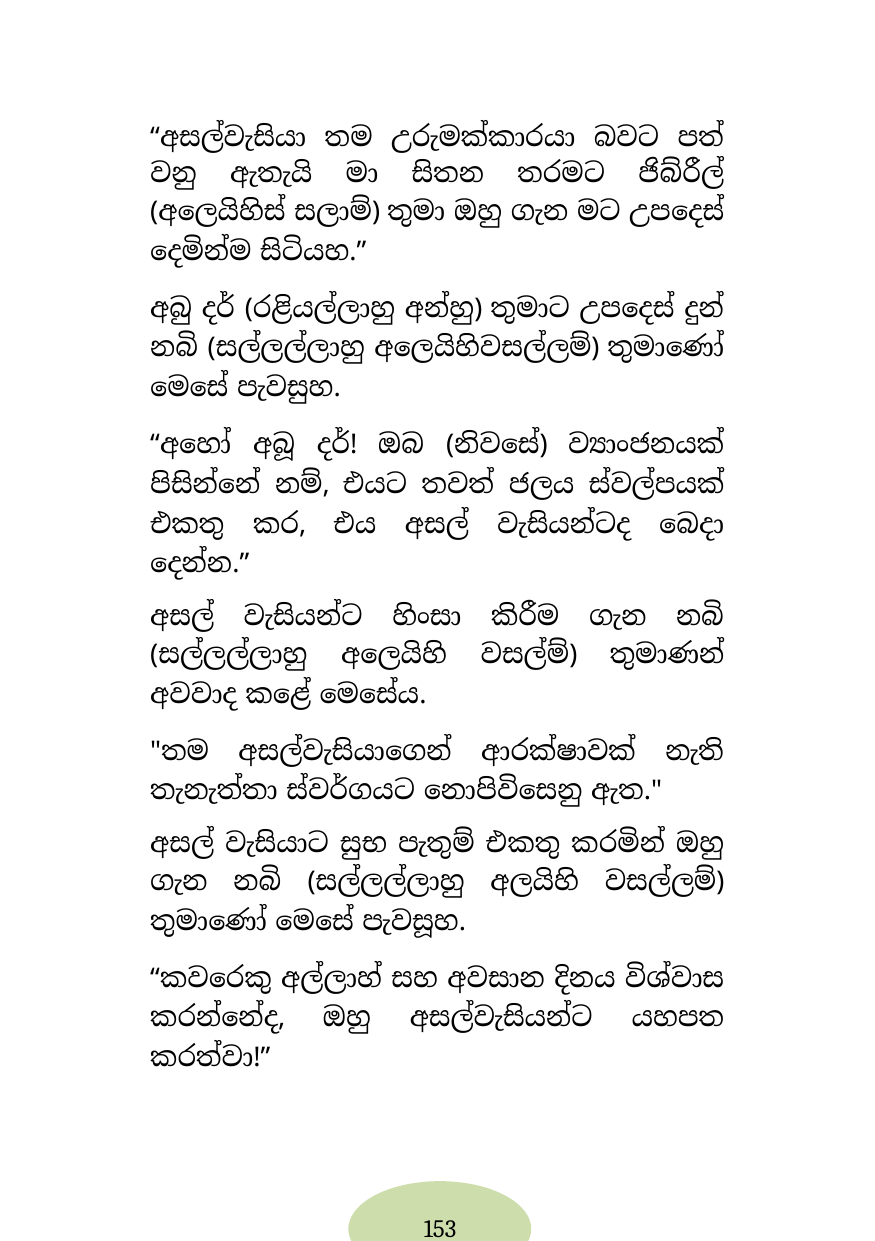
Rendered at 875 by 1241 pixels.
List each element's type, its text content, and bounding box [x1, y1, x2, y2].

text “අහෝ අබූ දර්! ඔබ (නිවසේ) ව්‍යාංජනයක් පිසින්නේ නම්, එයට තවත් ජලය ස්වල්පයක් එකතු කර, එය අසල් වැසියන්ටද බෙදා දෙන්න.” [150, 424, 724, 581]
text “කවරෙකු අල්ලාහ් සහ අවසාන දිනය විශ්වාස කරන්නේද, ඔහු අසල්වැසියන්ට යහපත කරත්වා!” [150, 958, 724, 1074]
text අසල් වැසියන්ට හිංසා කිරීම ගැන නබි (සල්ලල්ලාහු අලෙයිහි වසල්ම්) තුමාණන් අවවාද කළේ මෙසේය. [150, 600, 724, 711]
text "තම අසල්වැසියාගෙන් ආරක්ෂාවක් නැති තැනැත්තා ස්වර්ගයට නොපිවිසෙනු ඇත." [150, 731, 724, 808]
text අබු දර් (රළියල්ලාහු අන්හු) තුමාට උපදෙස් දුන් නබි (සල්ලල්ලාහු අලෙයිහිවසල්ලම්) තුමාණෝ මෙසේ පැවසුහ. [150, 288, 724, 404]
text අසල් වැසියාට සුභ පැතුම් එකතු කරමින් ඔහු ගැන නබි (සල්ලල්ලාහු අලයිහි වසල්ලම්) තුමාණෝ මෙසේ පැවසූහ. [150, 827, 724, 938]
text “අසල්වැසියා තම උරුමක්කාරයා බවට පත් වනු ඇතැයි මා සිතන තරමට ජිබ්රීල් (අලෙයිහිස් සලාම්) තුමා ඔහු ගැන මට උපදෙස් දෙමින්ම සිටියහ.” [150, 117, 724, 268]
